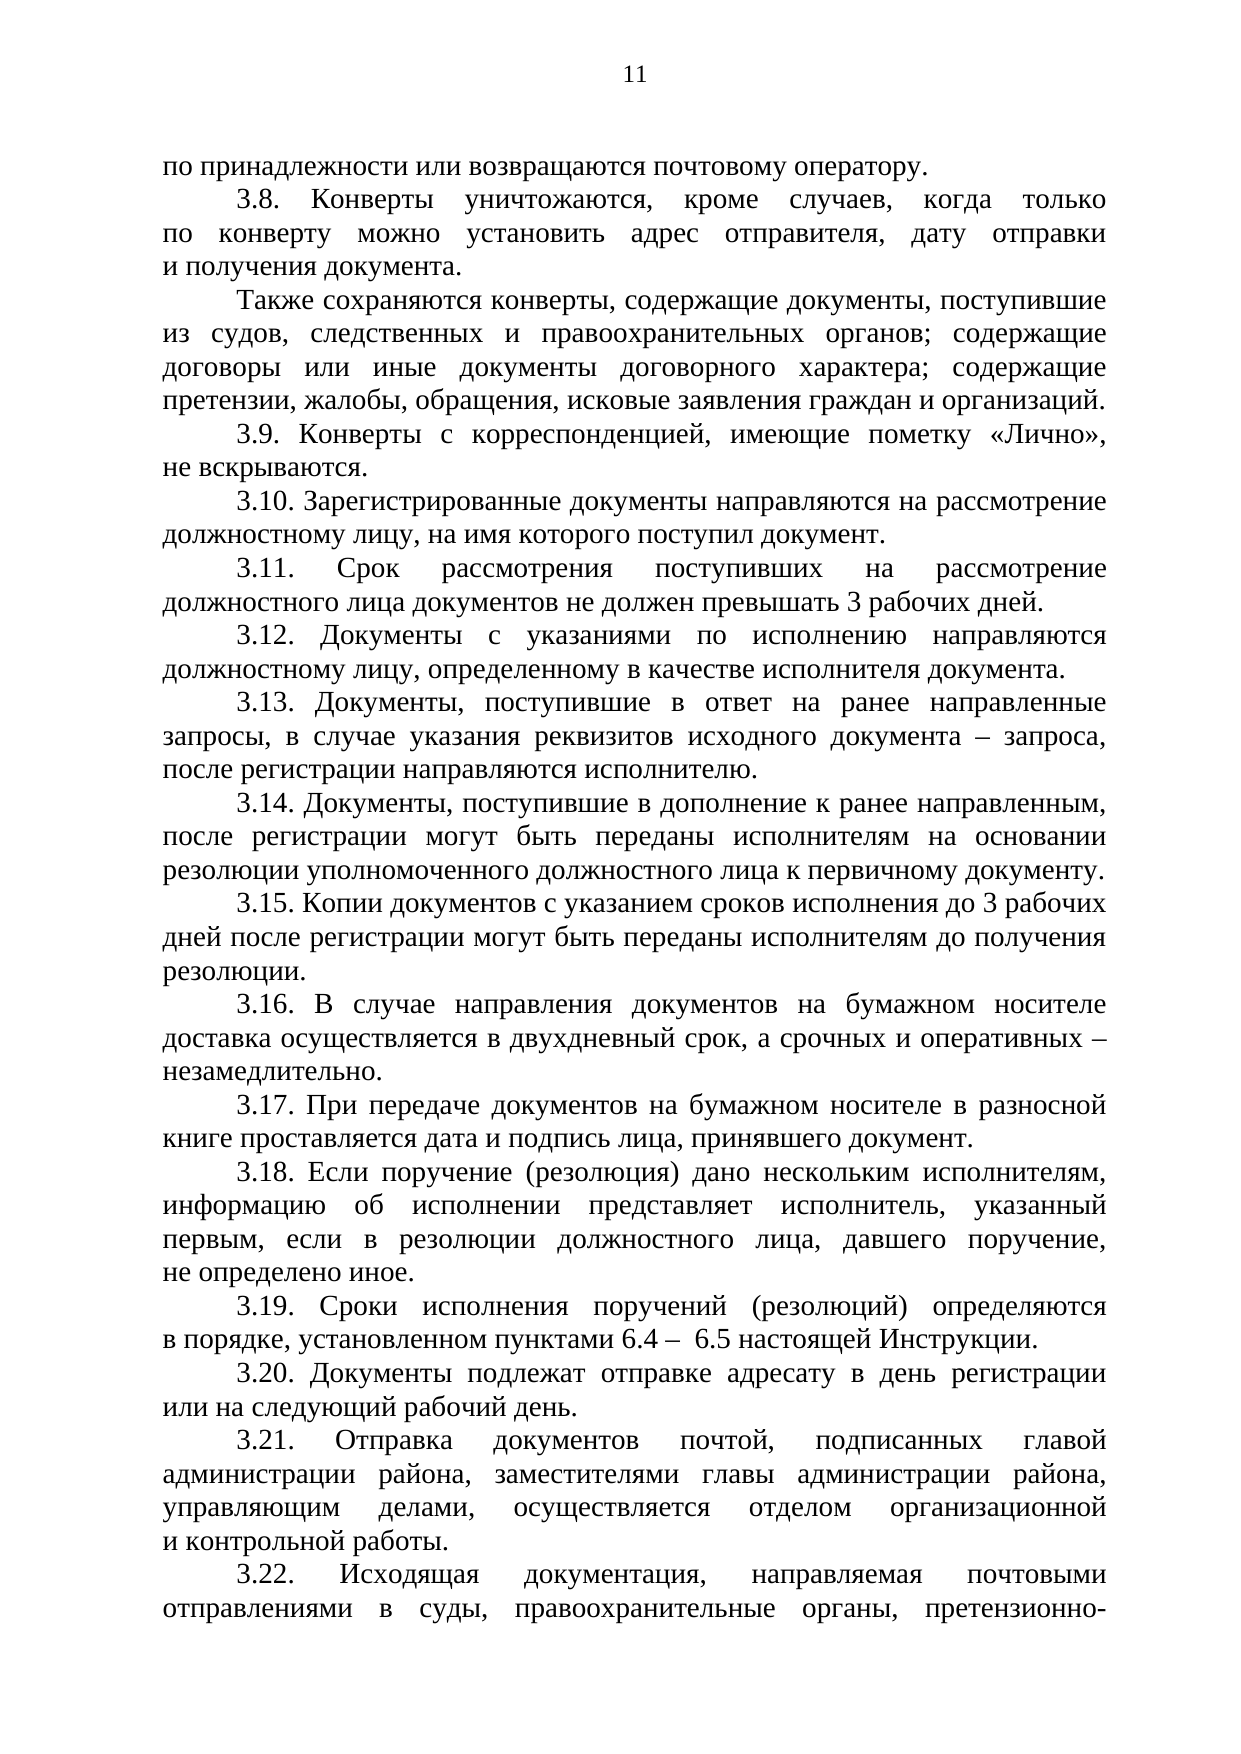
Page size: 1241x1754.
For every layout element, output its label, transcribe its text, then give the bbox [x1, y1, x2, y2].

text 3.14. Документы, поступившие в дополнение к ранее направленным, после регистрации могут быть переданы исполнителям на основании резолюции уполномоченного должностного лица к первичному документу. [162, 785, 1107, 886]
text 3.13. Документы, поступившие в ответ на ранее направленные запросы, в случае указания реквизитов исходного документа – запроса, после регистрации направляются исполнителю. [162, 684, 1107, 785]
text 3.8. Конверты уничтожаются, кроме случаев, когда только по конверту можно установить адрес отправителя, дату отправки и получения документа. [162, 181, 1107, 282]
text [162, 148, 1107, 181]
text Также сохраняются конверты, содержащие документы, поступившие из судов, следственных и правоохранительных органов; содержащие договоры или иные документы договорного характера; содержащие претензии, жалобы, обращения, исковые заявления граждан и организаций. [162, 282, 1107, 416]
text 3.21. Отправка документов почтой, подписанных главой администрации района, заместителями главы администрации района, управляющим делами, осуществляется отделом организационной и контрольной работы. [162, 1422, 1107, 1556]
text 3.11. Срок рассмотрения поступивших на рассмотрение должностного лица документов не должен превышать 3 рабочих дней. [162, 550, 1107, 617]
text 3.16. В случае направления документов на бумажном носителе доставка осуществляется в двухдневный срок, а срочных и оперативных – незамедлительно. [162, 986, 1107, 1087]
text 3.18. Если поручение (резолюция) дано нескольким исполнителям, информацию об исполнении представляет исполнитель, указанный первым, если в резолюции должностного лица, давшего поручение, не определено иное. [162, 1154, 1107, 1288]
text 3.20. Документы подлежат отправке адресату в день регистрации или на следующий рабочий день. [162, 1355, 1107, 1422]
text 3.9. Конверты с корреспонденцией, имеющие пометку «Лично», не вскрываются. [162, 416, 1107, 483]
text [162, 1556, 1107, 1623]
text 3.12. Документы с указаниями по исполнению направляются должностному лицу, определенному в качестве исполнителя документа. [162, 617, 1107, 684]
text 3.17. При передаче документов на бумажном носителе в разносной книге проставляется дата и подпись лица, принявшего документ. [162, 1087, 1107, 1154]
text 3.10. Зарегистрированные документы направляются на рассмотрение должностному лицу, на имя которого поступил документ. [162, 483, 1107, 550]
text 3.15. Копии документов с указанием сроков исполнения до 3 рабочих дней после регистрации могут быть переданы исполнителям до получения резолюции. [162, 886, 1107, 986]
text 3.19. Сроки исполнения поручений (резолюций) определяются в порядке, установленном пунктами 6.4 – 6.5 настоящей Инструкции. [162, 1288, 1107, 1355]
